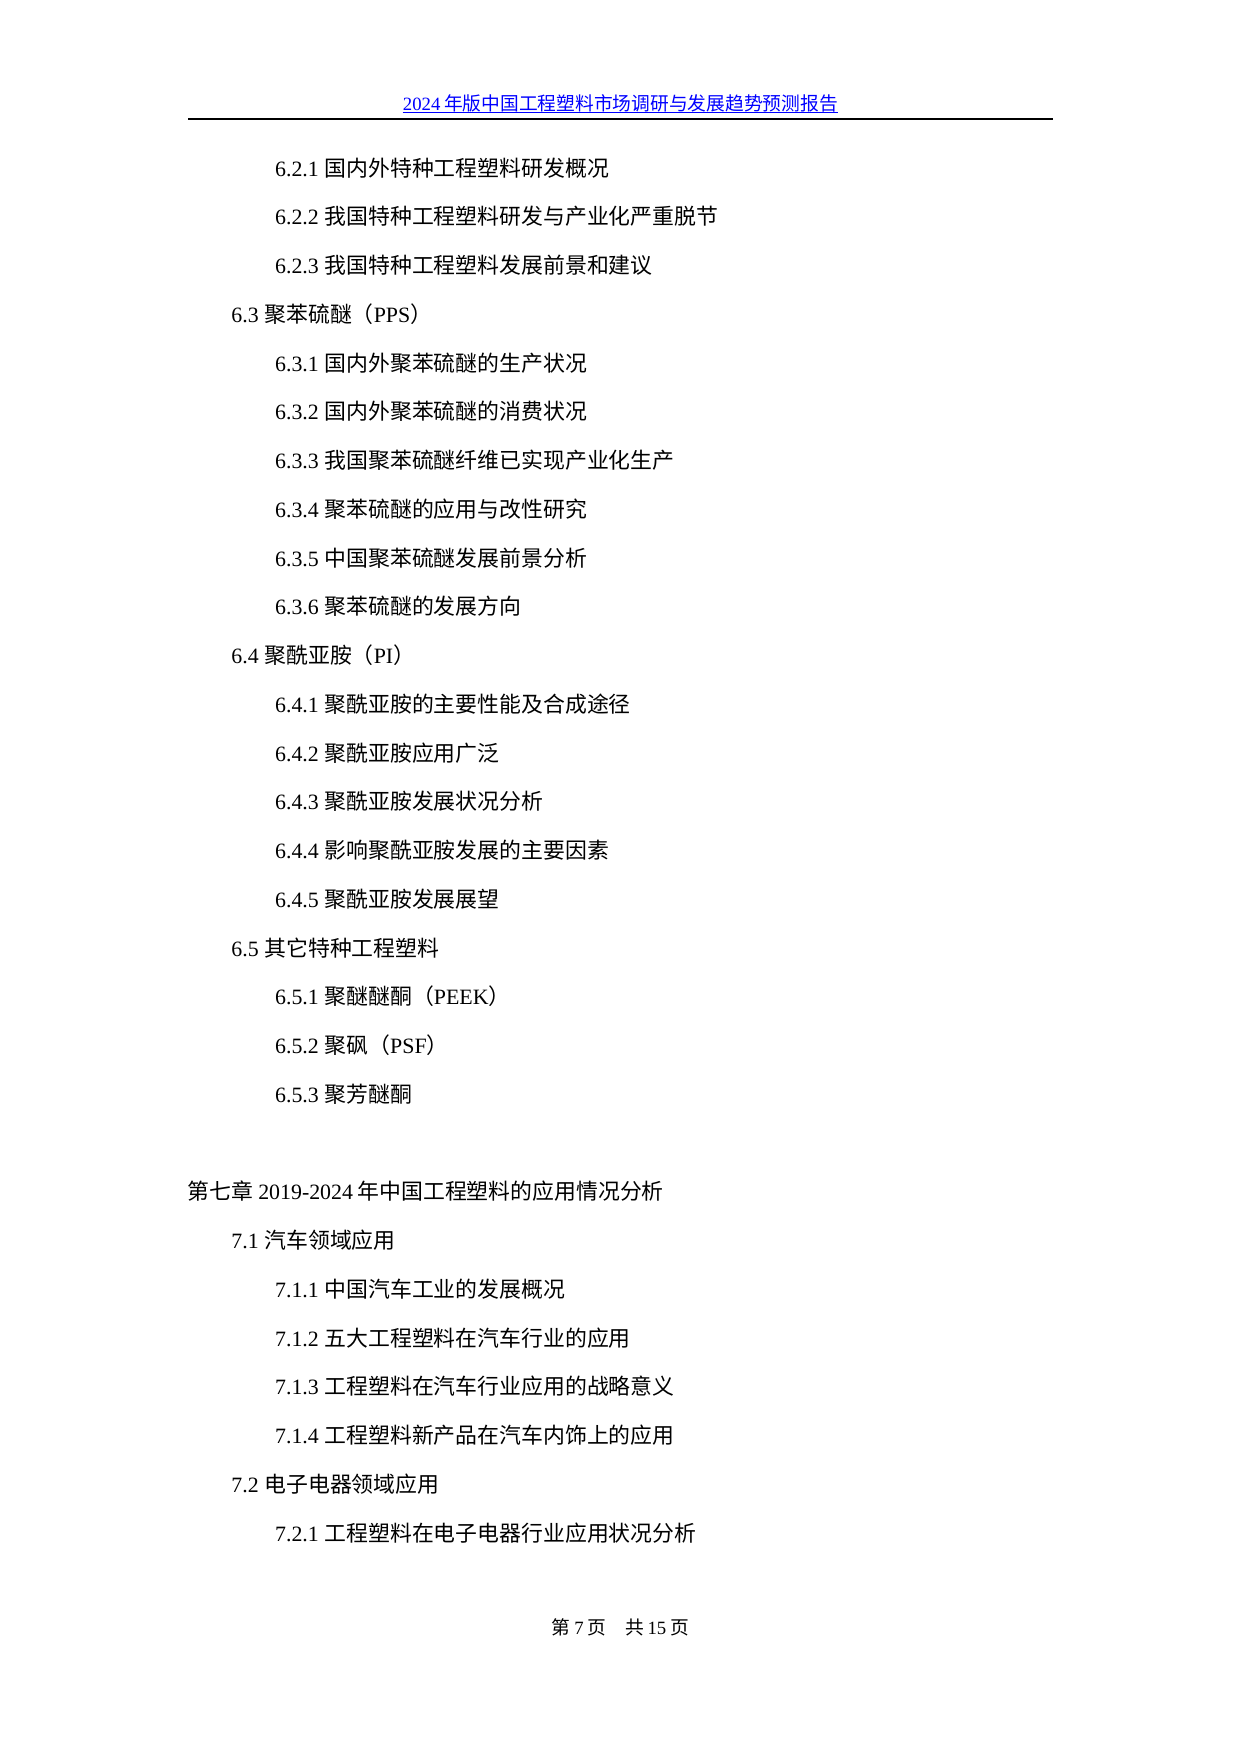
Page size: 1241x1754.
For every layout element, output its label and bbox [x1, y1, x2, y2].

text [187, 150, 1053, 1548]
